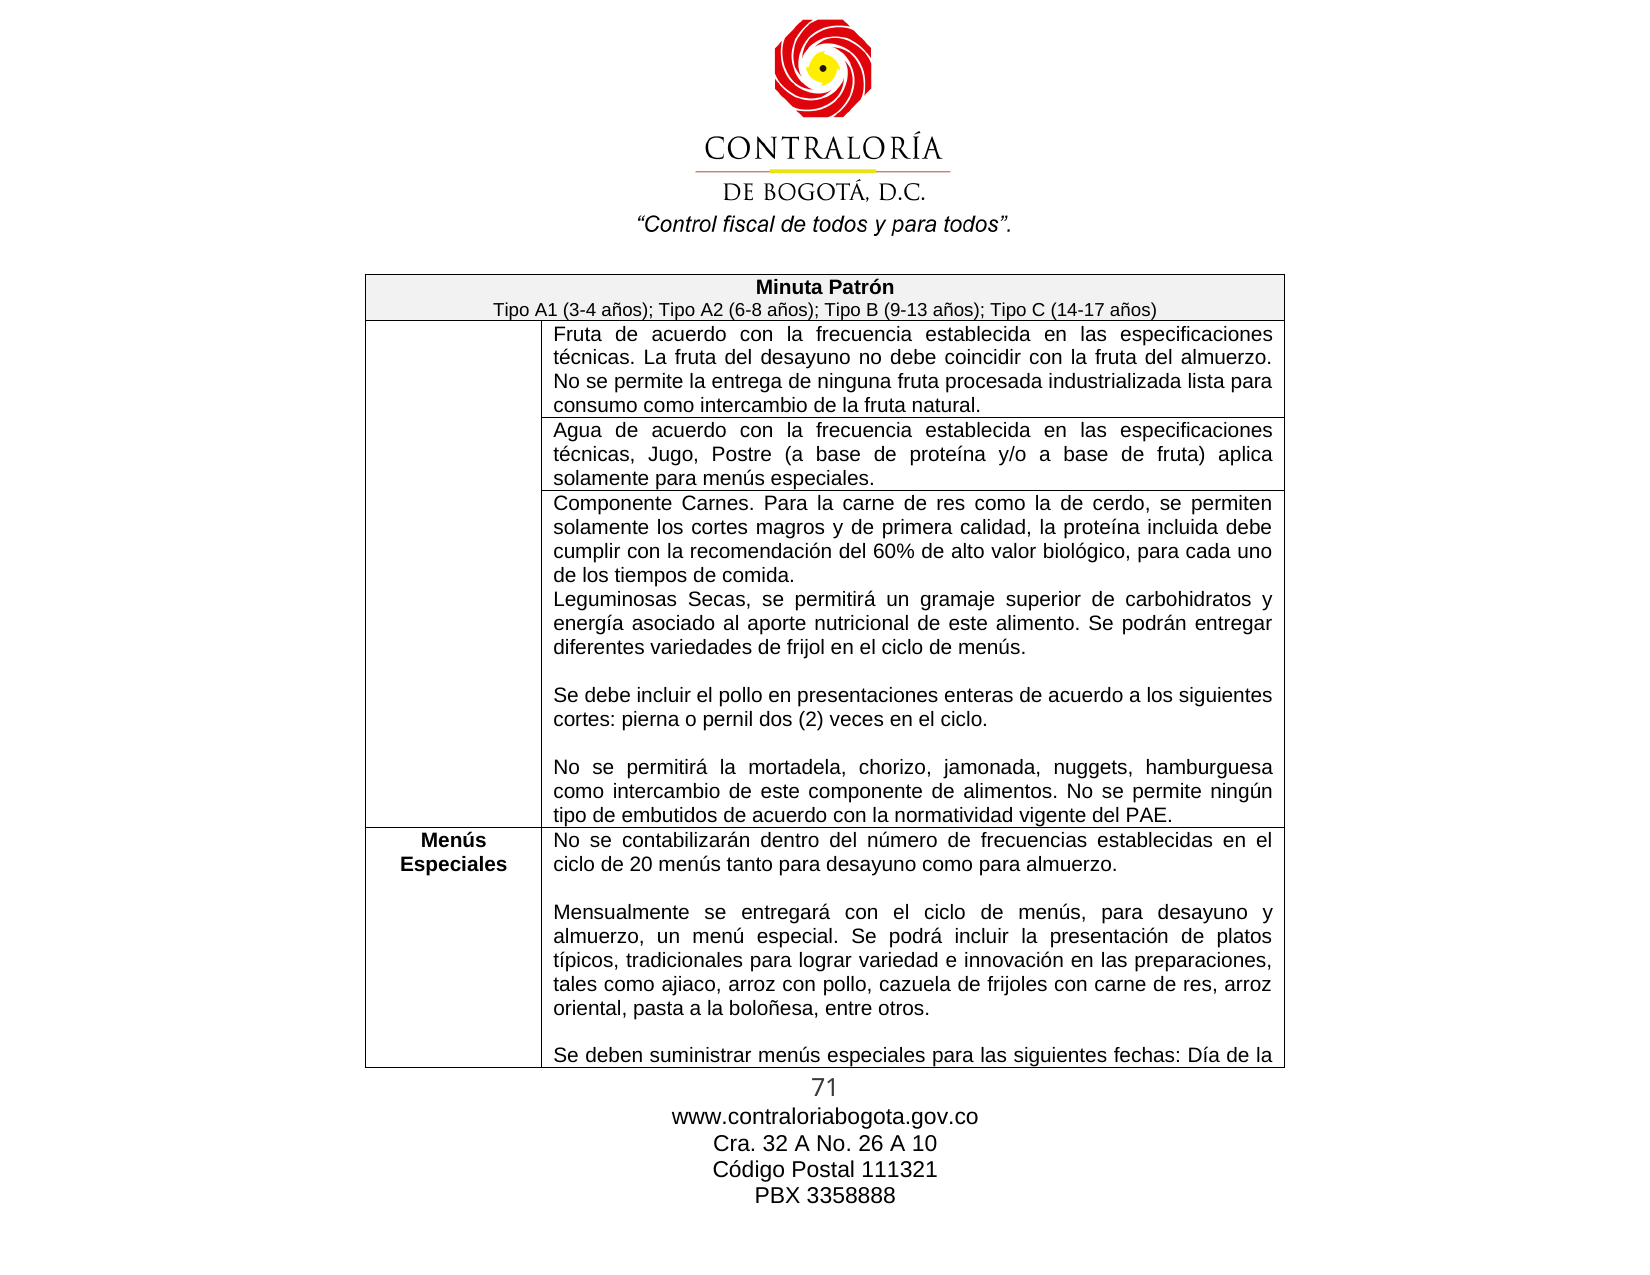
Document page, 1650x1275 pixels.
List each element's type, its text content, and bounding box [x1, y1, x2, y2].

table_cell Componente Carnes. Para la carne de res como la de cerdo, se permiten solamente los cortes magros y de primera calidad, la proteína incluida debe cumplir con la recomendación del 60% de alto valor biológico, para cada uno de los tiempos de comida. Leguminosas Secas, se permitirá un gramaje superior de carbohidratos y energía asociado al aporte nutricional de este alimento. Se podrán entregar diferentes variedades de frijol en el ciclo de menús. Se debe incluir el pollo en presentaciones enteras de acuerdo a los siguientes cortes: pierna o pernil dos (2) veces en el ciclo. No se permitirá la mortadela, chorizo, jamonada, nuggets, hamburguesa como intercambio de este componente de alimentos. No se permite ningún tipo de embutidos de acuerdo con la normatividad vigente del PAE. [542, 491, 1284, 827]
picture [581, 17, 1064, 248]
table_header Minuta Patrón Tipo A1 (3-4 años); Tipo A2 (6-8 años); Tipo B (9-13 años); Tipo C (14-17 años) [366, 275, 1284, 320]
table_cell Agua de acuerdo con la frecuencia establecida en las especificaciones técnicas, Jugo, Postre (a base de proteína y/o a base de fruta) aplica solamente para menús especiales. [542, 418, 1284, 490]
table_cell Menús Especiales [366, 828, 541, 1067]
table_cell Fruta de acuerdo con la frecuencia establecida en las especificaciones técnicas. La fruta del desayuno no debe coincidir con la fruta del almuerzo. No se permite la entrega de ninguna fruta procesada industrializada lista para consumo como intercambio de la fruta natural. [542, 321, 1284, 417]
